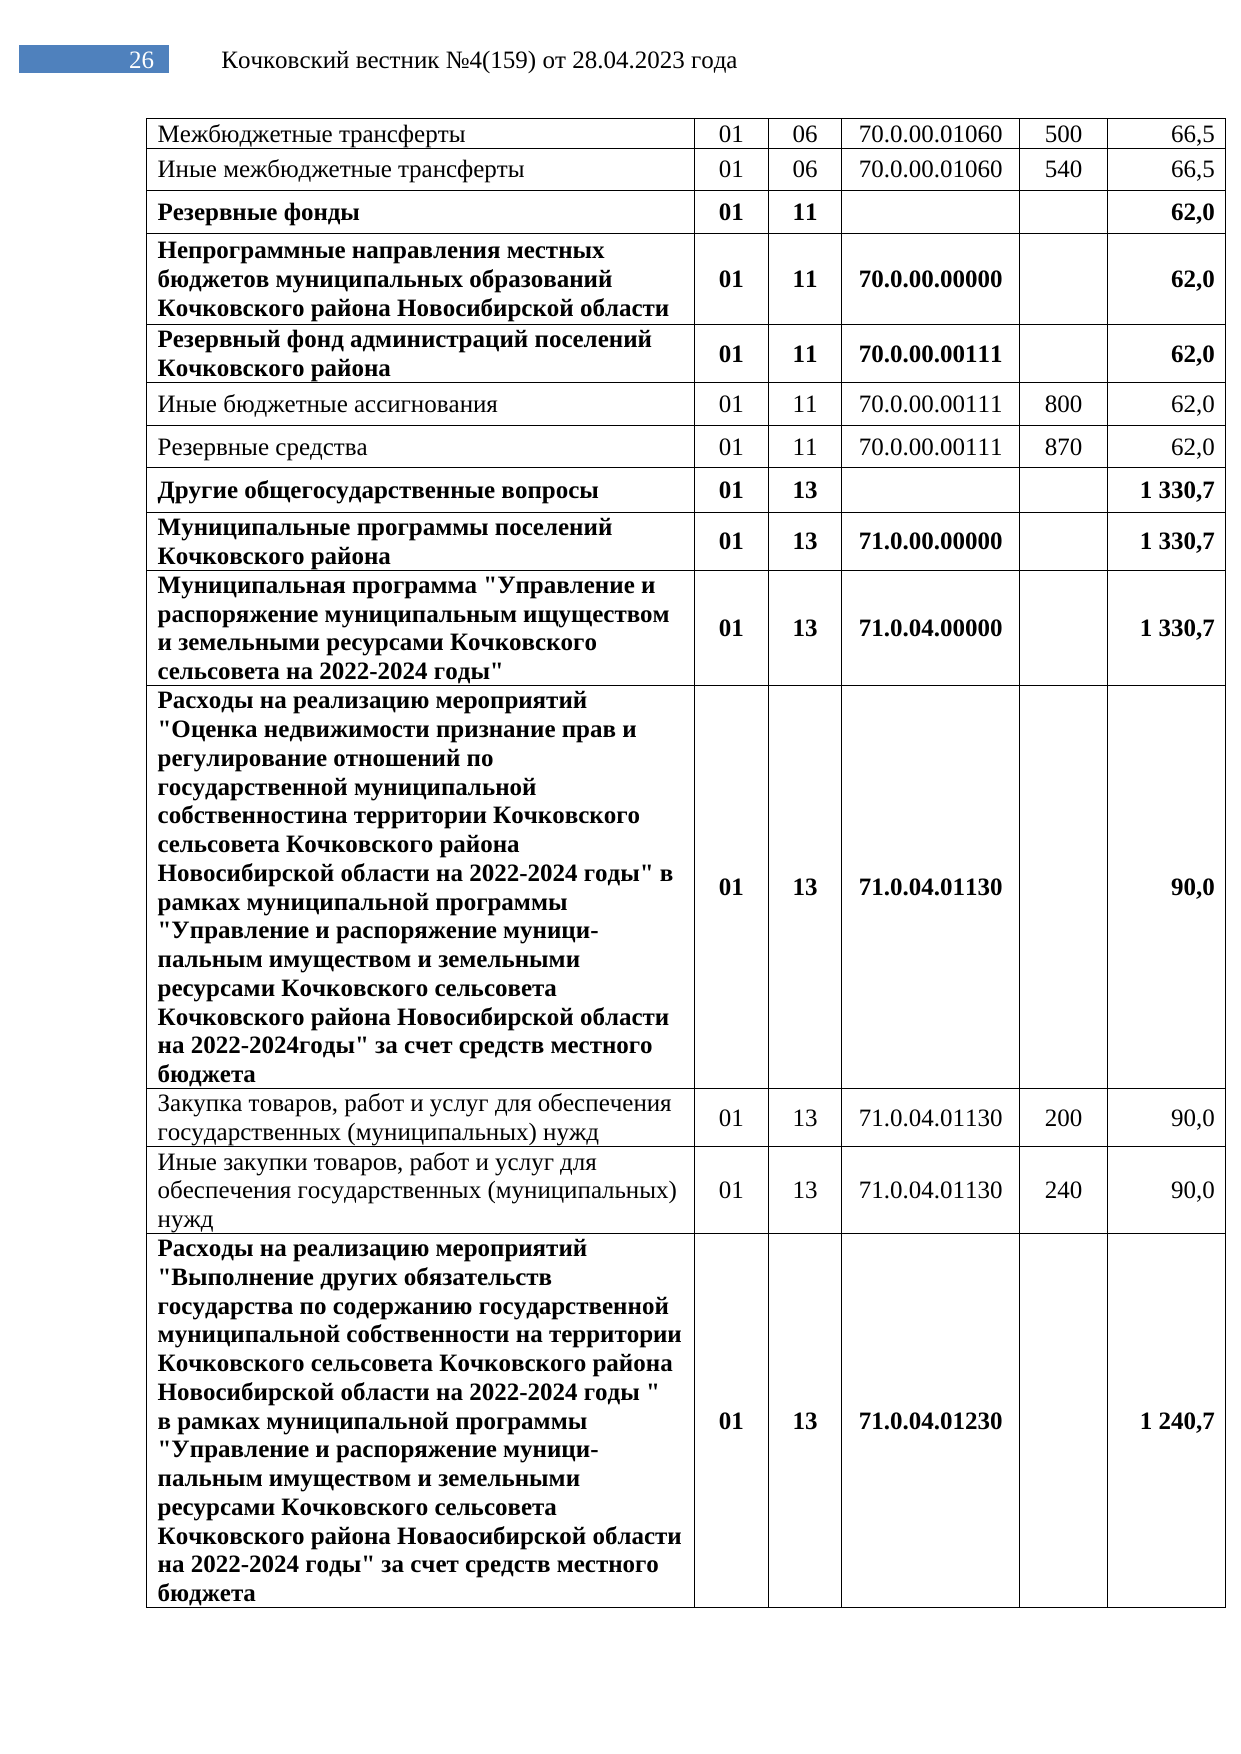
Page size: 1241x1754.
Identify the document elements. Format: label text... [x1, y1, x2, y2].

table_cell 01 [695, 383, 768, 425]
table_cell Закупка товаров, работ и услуг для обеспечения государственных (муниципальных) нужд [147, 1089, 694, 1146]
table_cell Резервный фонд администраций поселений Кочковского района [147, 325, 694, 382]
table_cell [147, 234, 694, 324]
table_cell [1020, 234, 1107, 324]
table_cell Иные бюджетные ассигнования [147, 383, 694, 425]
table_cell 11 [769, 191, 841, 233]
table_cell 11 [769, 383, 841, 425]
table_cell Расходы на реализацию мероприятий "Оценка недвижимости признание прав и регулирование отношений по государственной муниципальной собственностина территории Кочковского сельсовета Кочковского района Новосибирской области на 2022-2024 годы" в рамках муниципальной программы "Управление и распоряжение муници-пальным имуществом и земельными ресурсами Кочковского сельсовета Кочковского района Новосибирской области на 2022-2024годы" за счет средств местного бюджета [147, 686, 694, 1088]
table_cell 01 [695, 426, 768, 467]
table_cell 90,0 [1108, 1147, 1225, 1233]
table_cell 01 [695, 468, 768, 511]
table_cell 870 [1020, 426, 1107, 467]
table_cell 01 [695, 1089, 768, 1146]
table_cell Муниципальные программы поселений Кочковского района [147, 513, 694, 569]
table_cell 13 [769, 1147, 841, 1233]
table_cell 13 [769, 513, 841, 569]
table_cell 240 [1020, 1147, 1107, 1233]
table_cell 13 [769, 686, 841, 1088]
table_cell 71.0.04.01130 [842, 1089, 1019, 1146]
table_cell 62,0 [1108, 426, 1225, 467]
table_cell [1020, 325, 1107, 382]
table_cell Расходы на реализацию мероприятий "Выполнение других обязательств государства по содержанию государственной муниципальной собственности на территории Кочковского сельсовета Кочковского района Новосибирской области на 2022-2024 годы " в рамках муниципальной программы "Управление и распоряжение муници-пальным имуществом и земельными ресурсами Кочковского сельсовета Кочковского района Новаосибирской области на 2022-2024 годы" за счет средств местного бюджета [147, 1234, 694, 1607]
table_cell [1020, 468, 1107, 511]
table_cell Муниципальная программа "Управление и распоряжение муниципальным ищуществом и земельными ресурсами Кочковского сельсовета на 2022-2024 годы" [147, 571, 694, 685]
table_cell 13 [769, 571, 841, 685]
table_cell 13 [769, 1234, 841, 1607]
table_cell [1020, 571, 1107, 685]
table_cell 11 [769, 426, 841, 467]
table_cell 90,0 [1108, 1089, 1225, 1146]
table_cell [1020, 191, 1107, 233]
table_cell 71.0.04.01230 [842, 1234, 1019, 1607]
table_cell 62,0 [1108, 325, 1225, 382]
table_cell 71.0.04.01130 [842, 1147, 1019, 1233]
table_cell 70.0.00.00111 [842, 426, 1019, 467]
table_cell Иные закупки товаров, работ и услуг для обеспечения государственных (муниципальных) нужд [147, 1147, 694, 1233]
table_cell 01 [695, 513, 768, 569]
table_cell 01 [695, 1234, 768, 1607]
table_cell 01 [695, 571, 768, 685]
table_cell 1 330,7 [1108, 513, 1225, 569]
table_cell 71.0.04.01130 [842, 686, 1019, 1088]
table_cell 01 [695, 149, 768, 190]
table_cell 66,5 [1108, 149, 1225, 190]
table_cell 66,5 [1108, 119, 1225, 147]
table_cell 70.0.00.00111 [842, 383, 1019, 425]
table_cell 13 [769, 468, 841, 511]
table_cell 540 [1020, 149, 1107, 190]
table_cell Межбюджетные трансферты [147, 119, 694, 147]
table_cell 500 [1020, 119, 1107, 147]
table_cell 11 [769, 325, 841, 382]
table_cell [842, 191, 1019, 233]
table_cell 70.0.00.01060 [842, 119, 1019, 147]
table_cell [842, 468, 1019, 511]
table_cell 01 [695, 325, 768, 382]
table_cell 200 [1020, 1089, 1107, 1146]
table_cell 1 330,7 [1108, 468, 1225, 511]
table_cell 06 [769, 119, 841, 147]
table_cell 06 [769, 149, 841, 190]
table_cell 70.0.00.00111 [842, 325, 1019, 382]
table_cell 800 [1020, 383, 1107, 425]
table_cell 11 [769, 234, 841, 324]
table_cell [1020, 1234, 1107, 1607]
table_cell 1 240,7 [1108, 1234, 1225, 1607]
table_cell 13 [769, 1089, 841, 1146]
table_cell 01 [695, 686, 768, 1088]
table_cell Иные межбюджетные трансферты [147, 149, 694, 190]
table_cell 71.0.00.00000 [842, 513, 1019, 569]
table_cell 70.0.00.00000 [842, 234, 1019, 324]
table_cell 1 330,7 [1108, 571, 1225, 685]
table_cell 62,0 [1108, 383, 1225, 425]
table_cell 01 [695, 191, 768, 233]
table_cell 62,0 [1108, 234, 1225, 324]
table_cell Другие общегосударственные вопросы [147, 468, 694, 511]
table_cell [1020, 686, 1107, 1088]
table_cell 71.0.04.00000 [842, 571, 1019, 685]
table_cell 01 [695, 234, 768, 324]
table_cell 90,0 [1108, 686, 1225, 1088]
table_cell 70.0.00.01060 [842, 149, 1019, 190]
table_cell 62,0 [1108, 191, 1225, 233]
table_cell 01 [695, 1147, 768, 1233]
table_cell Резервные фонды [147, 191, 694, 233]
table_cell 01 [695, 119, 768, 147]
table_cell Резервные средства [147, 426, 694, 467]
table_cell [1020, 513, 1107, 569]
